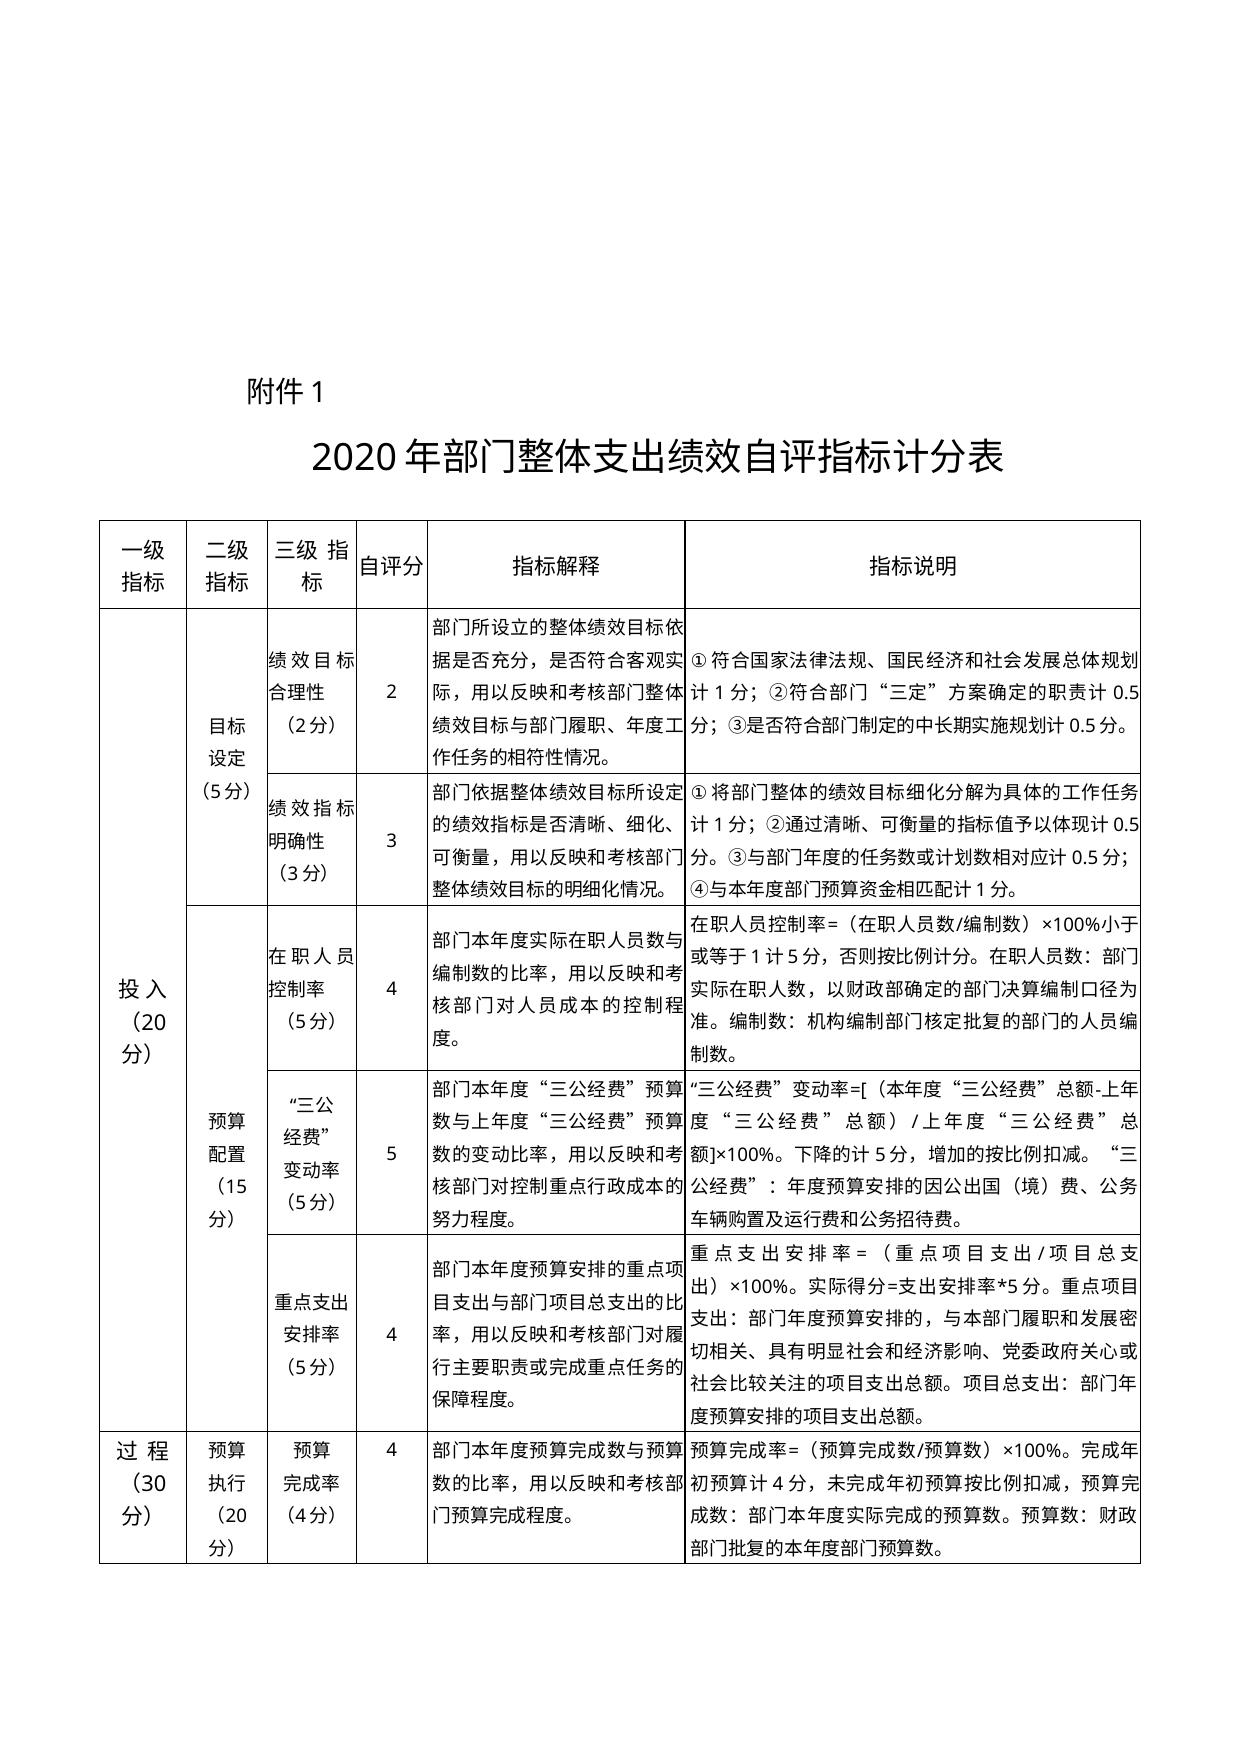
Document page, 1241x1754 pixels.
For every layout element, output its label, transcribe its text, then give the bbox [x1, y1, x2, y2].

table_header 自评分 [357, 521, 427, 608]
table_cell 部门所设立的整体绩效目标依据是否充分，是否符合客观实际，用以反映和考核部门整体绩效目标与部门履职、年度工作任务的相符性情况。 [428, 609, 684, 773]
table_cell 4 [357, 1432, 427, 1563]
table_cell 部门本年度实际在职人员数与编制数的比率，用以反映和考核部门对人员成本的控制程度。 [428, 906, 684, 1069]
table_cell “三公 经费” 变动率 （5分） [268, 1071, 356, 1234]
table_cell 2 [357, 609, 427, 773]
table_cell 投 入 （20分） [100, 609, 186, 1431]
table_cell 在职人员控制率=（在职人员数/编制数）×100%小于或等于1计5分，否则按比例计分。在职人员数：部门实际在职人数，以财政部确定的部门决算编制口径为准。编制数：机构编制部门核定批复的部门的人员编制数。 [686, 906, 1140, 1069]
text 附件1 [187, 357, 1053, 422]
table_cell 重点支出安排率 （5分） [268, 1235, 356, 1431]
table_cell ①符合国家法律法规、国民经济和社会发展总体规划计1分；②符合部门“三定”方案确定的职责计0.5分；③是否符合部门制定的中长期实施规划计0.5分。 [686, 609, 1140, 773]
table_header 二级 指标 [187, 521, 267, 608]
table_cell 目标 设定 （5分） [187, 609, 267, 905]
table_cell 重点支出安排率=（重点项目支出/项目总支出）×100%。实际得分=支出安排率*5分。重点项目支出：部门年度预算安排的，与本部门履职和发展密切相关、具有明显社会和经济影响、党委政府关心或社会比较关注的项目支出总额。项目总支出：部门年度预算安排的项目支出总额。 [686, 1235, 1140, 1431]
table_cell 绩效目标合理性 （2分） [268, 609, 356, 773]
table_cell 部门本年度“三公经费”预算数与上年度“三公经费”预算数的变动比率，用以反映和考核部门对控制重点行政成本的努力程度。 [428, 1071, 684, 1234]
table_header 指标说明 [686, 521, 1140, 608]
table_cell 4 [357, 906, 427, 1069]
text 2020年部门整体支出绩效自评指标计分表 [187, 422, 1053, 487]
table_cell 预算完成率=（预算完成数/预算数）×100%。完成年初预算计4分，未完成年初预算按比例扣减，预算完成数：部门本年度实际完成的预算数。预算数：财政部门批复的本年度部门预算数。 [686, 1432, 1140, 1563]
table_header 一级 指标 [100, 521, 186, 608]
table_cell 过 程（30分） [100, 1432, 186, 1563]
table_cell 绩效指标明确性 （3分） [268, 774, 356, 905]
table_cell 3 [357, 774, 427, 905]
table_cell “三公经费”变动率=[（本年度“三公经费”总额-上年度“三公经费”总额）/上年度“三公经费”总额]×100%。下降的计5分，增加的按比例扣减。“三公经费”：年度预算安排的因公出国（境）费、公务车辆购置及运行费和公务招待费。 [686, 1071, 1140, 1234]
table_cell 在职人员控制率 （5分） [268, 906, 356, 1069]
table_cell 预算 完成率 （4分） [268, 1432, 356, 1563]
table_cell 5 [357, 1071, 427, 1234]
table_cell 部门本年度预算完成数与预算数的比率，用以反映和考核部门预算完成程度。 [428, 1432, 684, 1563]
table_cell 预算 执行 （20分） [187, 1432, 267, 1563]
table_header 指标解释 [428, 521, 684, 608]
table_header 三级 指标 [268, 521, 356, 608]
table_cell 4 [357, 1235, 427, 1431]
table_cell 部门依据整体绩效目标所设定的绩效指标是否清晰、细化、可衡量，用以反映和考核部门整体绩效目标的明细化情况。 [428, 774, 684, 905]
table_cell 部门本年度预算安排的重点项目支出与部门项目总支出的比率，用以反映和考核部门对履行主要职责或完成重点任务的保障程度。 [428, 1235, 684, 1431]
table_cell ①将部门整体的绩效目标细化分解为具体的工作任务计1分；②通过清晰、可衡量的指标值予以体现计0.5分。③与部门年度的任务数或计划数相对应计0.5分；④与本年度部门预算资金相匹配计1分。 [686, 774, 1140, 905]
table_cell 预算 配置 （15分） [187, 906, 267, 1431]
